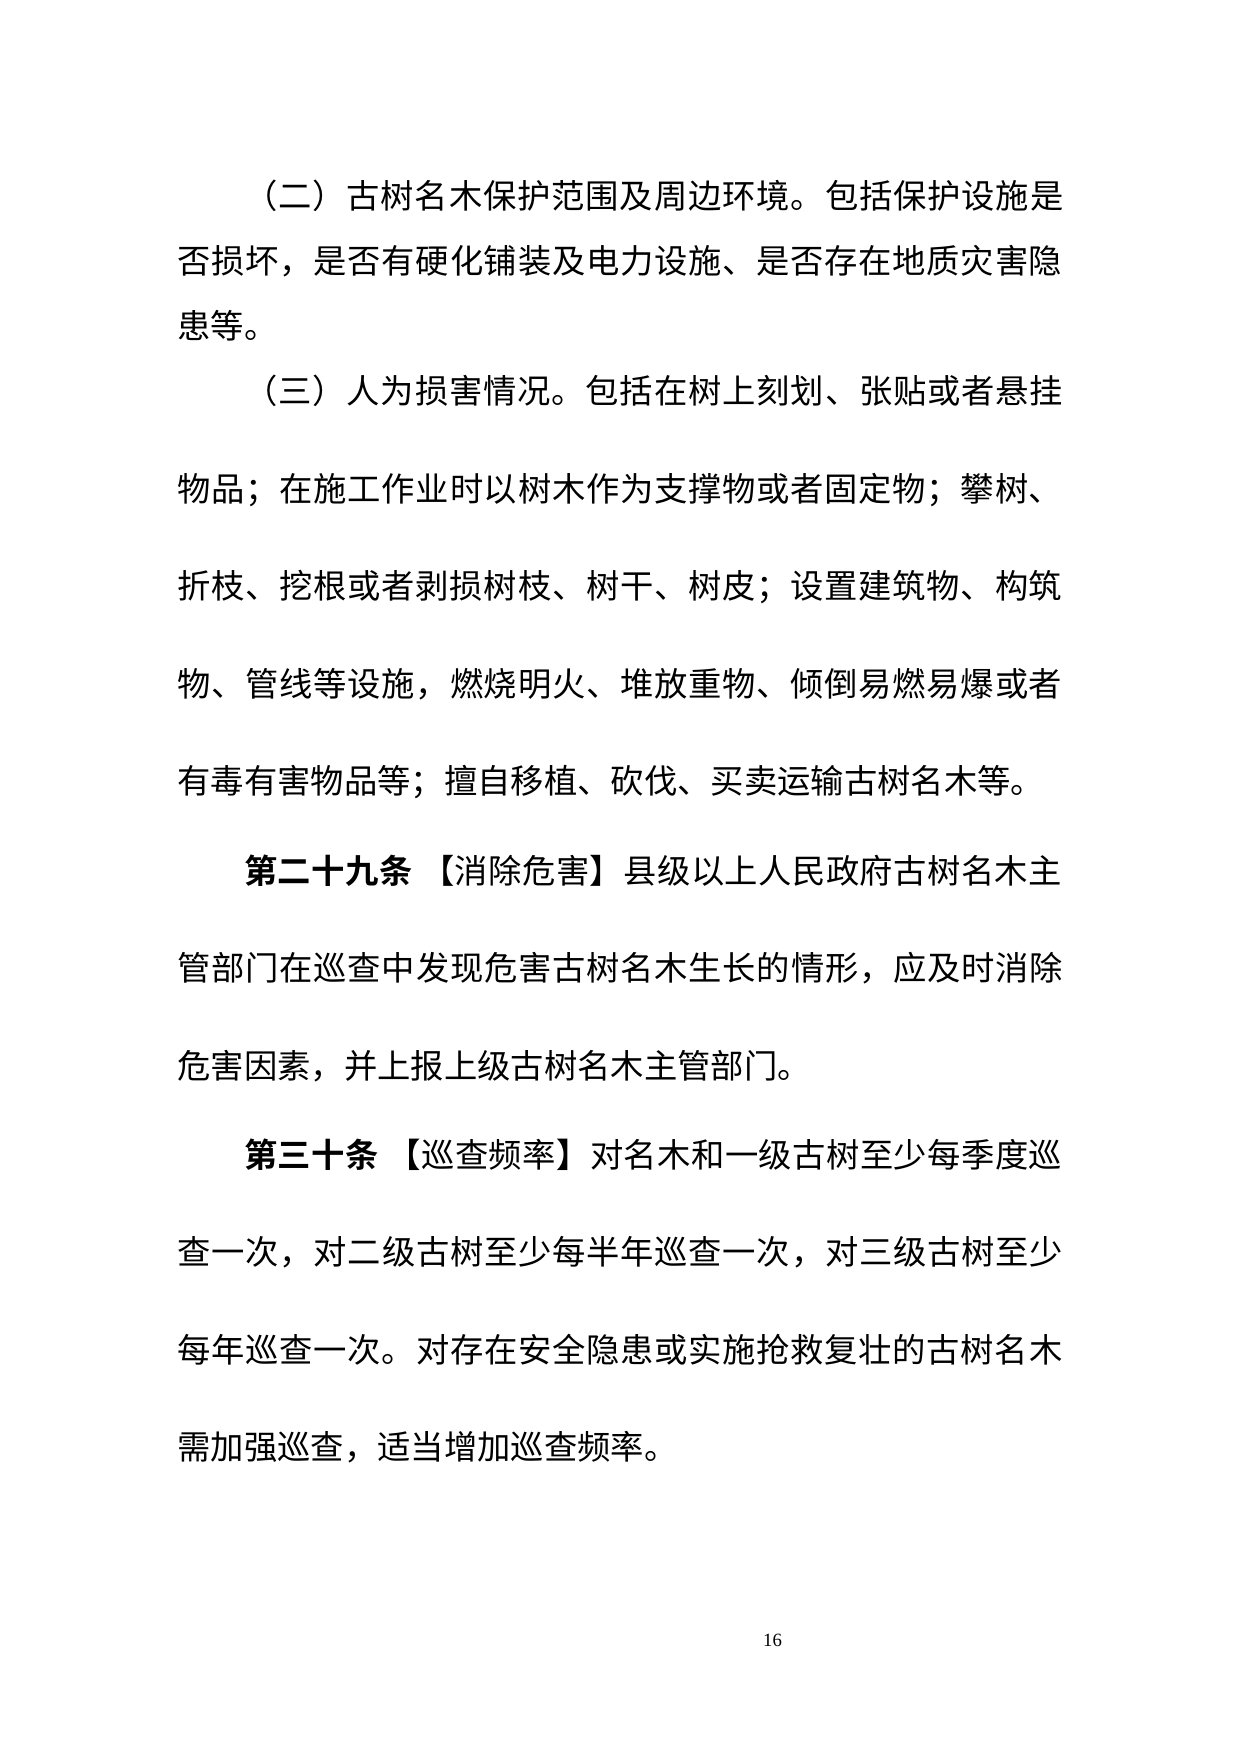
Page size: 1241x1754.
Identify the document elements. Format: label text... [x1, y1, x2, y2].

list （三）人为损害情况。包括在树上刻划、张贴或者悬挂物品；在施工作业时以树木作为支撑物或者固定物；攀树、折枝、挖根或者剥损树枝、树干、树皮；设置建筑物、构筑物、管线等设施，燃烧明火、堆放重物、倾倒易燃易爆或者有毒有害物品等；擅自移植、砍伐、买卖运输古树名木等。 [177, 357, 1063, 812]
text 第三十条 【巡查频率】对名木和一级古树至少每季度巡查一次，对二级古树至少每半年巡查一次，对三级古树至少每年巡查一次。对存在安全隐患或实施抢救复壮的古树名木需加强巡查，适当增加巡查频率。 [177, 1120, 1063, 1478]
text （二）古树名木保护范围及周边环境。包括保护设施是否损坏，是否有硬化铺装及电力设施、是否存在地质灾害隐患等。 [177, 162, 1063, 357]
list 第二十九条 【消除危害】县级以上人民政府古树名木主管部门在巡查中发现危害古树名木生长的情形，应及时消除危害因素，并上报上级古树名木主管部门。 [177, 836, 1063, 1096]
